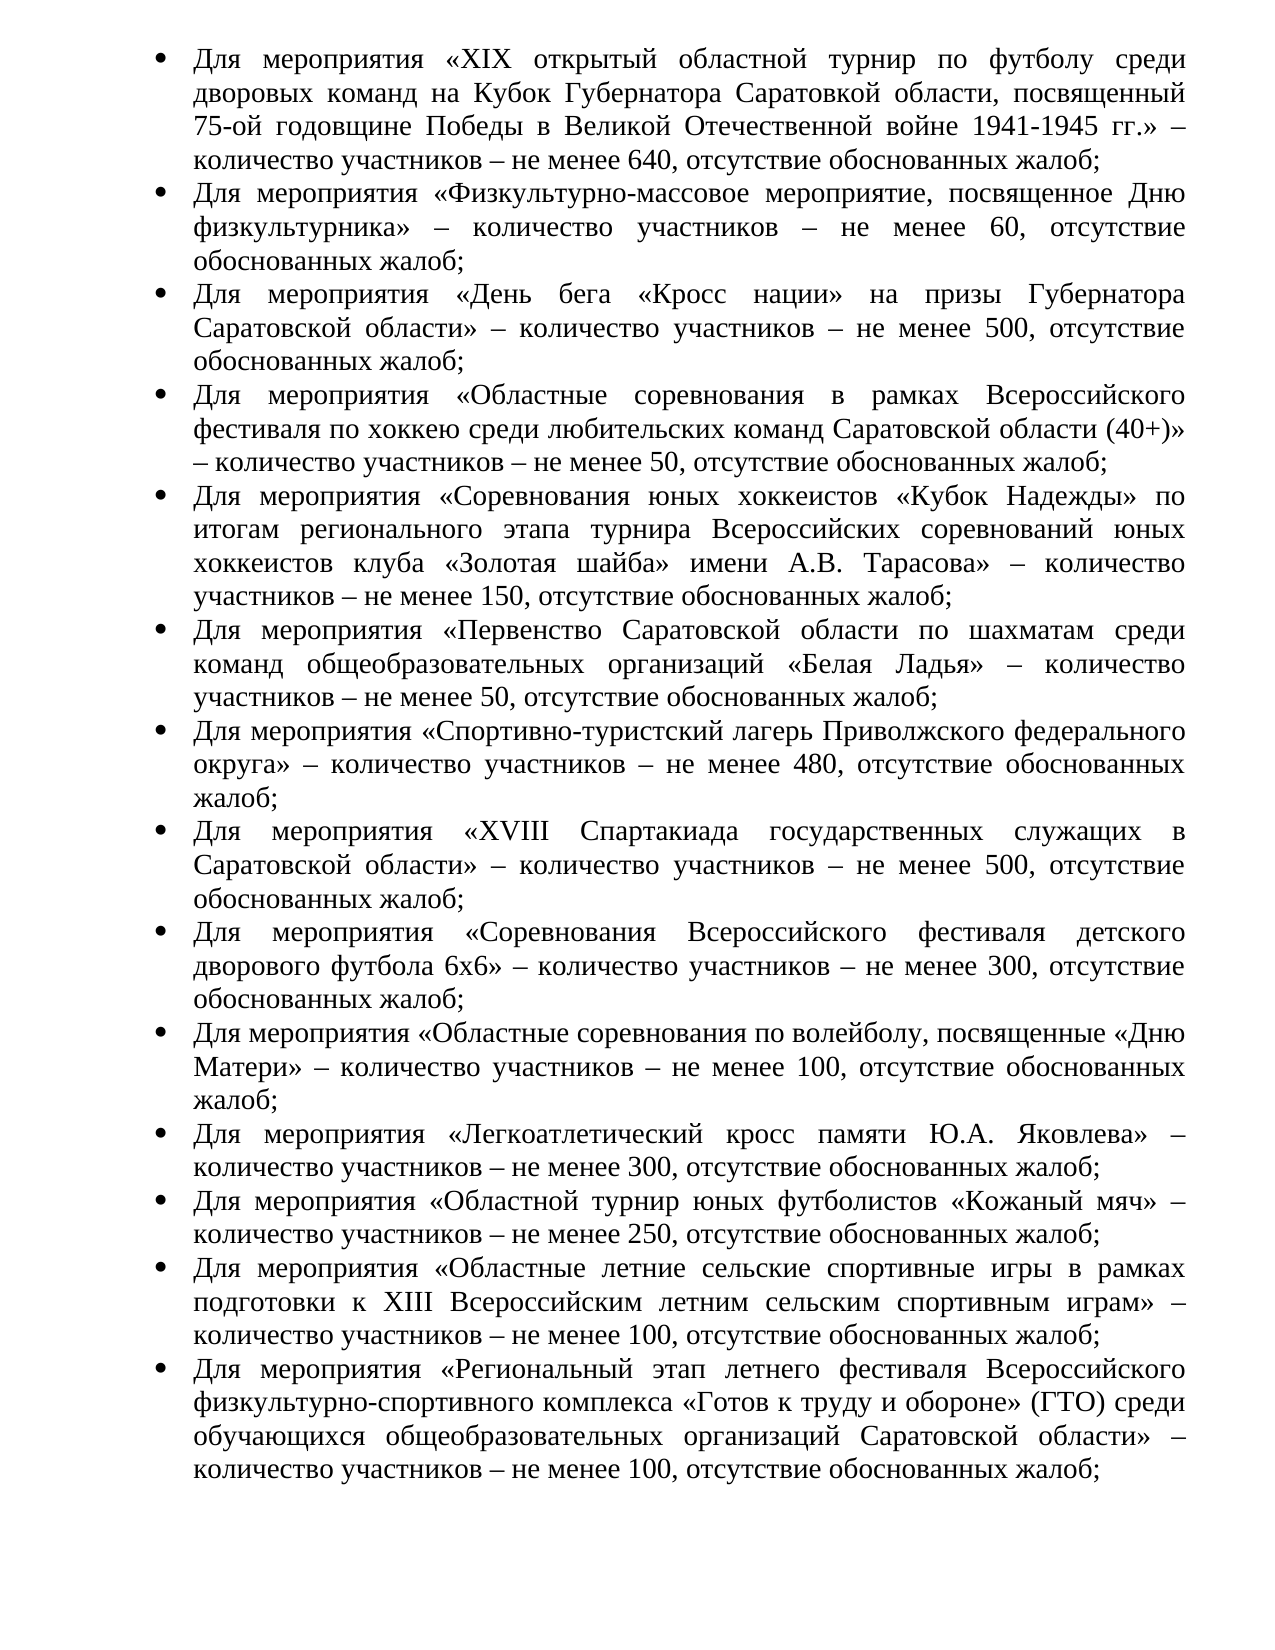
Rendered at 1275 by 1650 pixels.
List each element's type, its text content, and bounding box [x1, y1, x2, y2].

list Для мероприятия «Региональный этап летнего фестиваля Всероссийского физкультурно-спортивного комплекса «Готов к труду и обороне» (ГТО) среди обучающихся общеобразовательных организаций Саратовской области» – количество участников – не менее 100, отсутствие обоснованных жалоб; [156, 1351, 1186, 1485]
list Для мероприятия «Соревнования юных хоккеистов «Кубок Надежды» по итогам регионального этапа турнира Всероссийских соревнований юных хоккеистов клуба «Золотая шайба» имени А.В. Тарасова» – количество участников – не менее 150, отсутствие обоснованных жалоб; [156, 478, 1186, 612]
list Для мероприятия «Областной турнир юных футболистов «Кожаный мяч» – количество участников – не менее 250, отсутствие обоснованных жалоб; [156, 1183, 1186, 1250]
list Для мероприятия «XIX открытый областной турнир по футболу среди дворовых команд на Кубок Губернатора Саратовкой области, посвященный 75-ой годовщине Победы в Великой Отечественной войне 1941-1945 гг.» – количество участников – не менее 640, отсутствие обоснованных жалоб; [156, 41, 1186, 176]
list Для мероприятия «День бега «Кросс нации» на призы Губернатора Саратовской области» – количество участников – не менее 500, отсутствие обоснованных жалоб; [156, 276, 1186, 377]
list Для мероприятия «Первенство Саратовской области по шахматам среди команд общеобразовательных организаций «Белая Ладья» – количество участников – не менее 50, отсутствие обоснованных жалоб; [156, 612, 1186, 713]
list Для мероприятия «Областные соревнования по волейболу, посвященные «Дню Матери» – количество участников – не менее 100, отсутствие обоснованных жалоб; [156, 1015, 1186, 1116]
list Для мероприятия «Областные соревнования в рамках Всероссийского фестиваля по хоккею среди любительских команд Саратовской области (40+)» – количество участников – не менее 50, отсутствие обоснованных жалоб; [156, 377, 1186, 478]
list Для мероприятия «XVIII Спартакиада государственных служащих в Саратовской области» – количество участников – не менее 500, отсутствие обоснованных жалоб; [156, 813, 1186, 914]
list Для мероприятия «Областные летние сельские спортивные игры в рамках подготовки к XIII Всероссийским летним сельским спортивным играм» – количество участников – не менее 100, отсутствие обоснованных жалоб; [156, 1250, 1186, 1351]
list Для мероприятия «Спортивно-туристский лагерь Приволжского федерального округа» – количество участников – не менее 480, отсутствие обоснованных жалоб; [156, 713, 1186, 813]
list Для мероприятия «Физкультурно-массовое мероприятие, посвященное Дню физкультурника» – количество участников – не менее 60, отсутствие обоснованных жалоб; [156, 176, 1186, 276]
list Для мероприятия «Легкоатлетический кросс памяти Ю.А. Яковлева» – количество участников – не менее 300, отсутствие обоснованных жалоб; [156, 1116, 1186, 1183]
list Для мероприятия «Соревнования Всероссийского фестиваля детского дворового футбола 6х6» – количество участников – не менее 300, отсутствие обоснованных жалоб; [156, 914, 1186, 1015]
